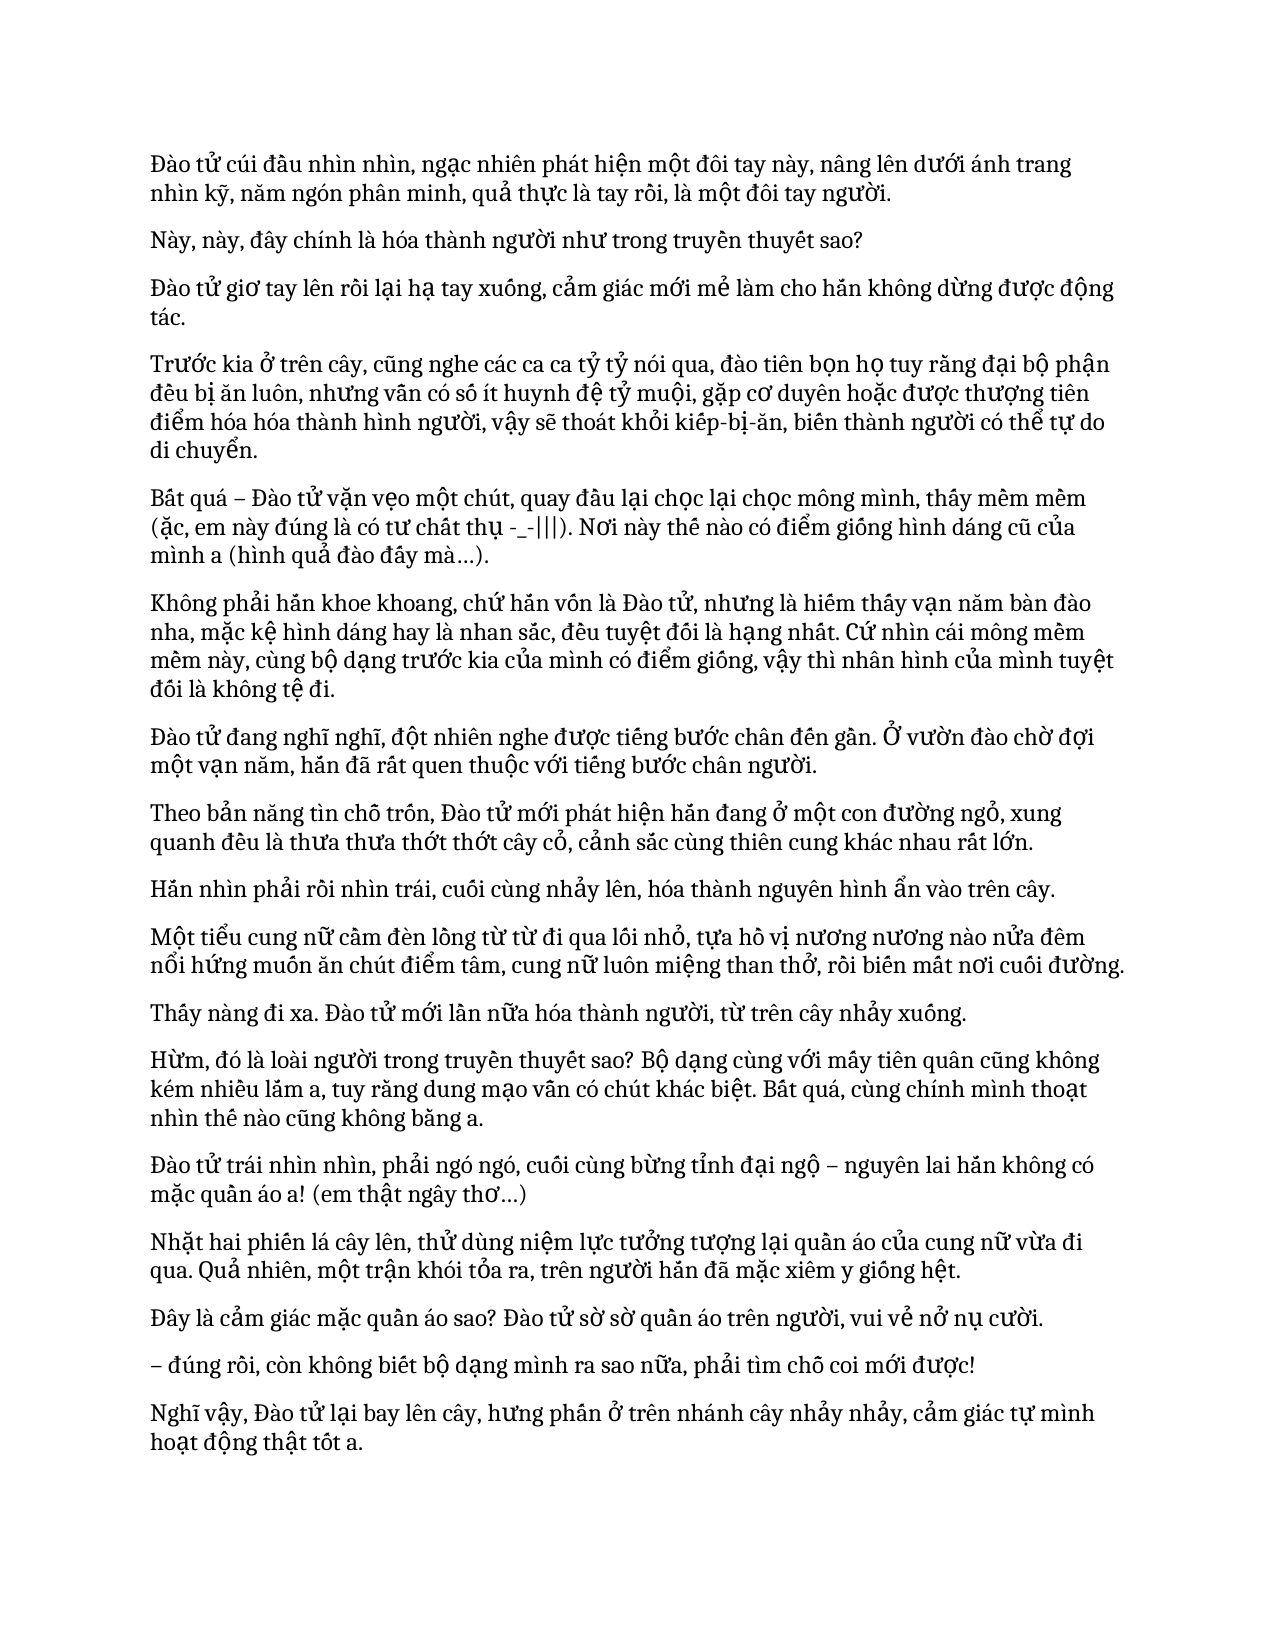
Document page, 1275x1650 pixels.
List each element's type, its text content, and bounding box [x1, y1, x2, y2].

text Nhặt hai phiến lá cây lên, thử dùng niệm lực tưởng tượng lại quần áo của cung nữ vừa đi qua. Quả nhiên, một trận khói tỏa ra, trên người hắn đã mặc xiêm y giống hệt. [150, 1227, 1125, 1285]
text Theo bản năng tìn chỗ trốn, Đào tử mới phát hiện hắn đang ở một con đường ngỏ, xung quanh đều là thưa thưa thớt thớt cây cỏ, cảnh sắc cùng thiên cung khác nhau rất lớn. [150, 799, 1125, 856]
text Thấy nàng đi xa. Đào tử mới lần nữa hóa thành người, từ trên cây nhảy xuống. [150, 999, 1125, 1027]
text Đào tử trái nhìn nhìn, phải ngó ngó, cuối cùng bừng tỉnh đại ngộ – nguyên lai hắn không có mặc quần áo a! (em thật ngây thơ…) [150, 1151, 1125, 1209]
text – đúng rồi, còn không biết bộ dạng mình ra sao nữa, phải tìm chỗ coi mới được! [150, 1351, 1125, 1380]
text Đào tử cúi đầu nhìn nhìn, ngạc nhiên phát hiện một đôi tay này, nâng lên dưới ánh trang nhìn kỹ, năm ngón phân minh, quả thực là tay rồi, là một đôi tay người. [150, 150, 1125, 207]
text Bất quá – Đào tử vặn vẹo một chút, quay đầu lại chọc lại chọc mông mình, thấy mềm mềm (ặc, em này đúng là có tư chất thụ -_-|||). Nơi này thế nào có điểm giống hình dáng cũ của mình a (hình quả đào đấy mà…). [150, 484, 1125, 570]
text Không phải hắn khoe khoang, chứ hắn vốn là Đào tử, nhưng là hiếm thấy vạn năm bàn đào nha, mặc kệ hình dáng hay là nhan sắc, đều tuyệt đối là hạng nhất. Cứ nhìn cái mông mềm mềm này, cùng bộ dạng trước kia của mình có điểm giống, vậy thì nhân hình của mình tuyệt đối là không tệ đi. [150, 589, 1125, 704]
text Hắn nhìn phải rồi nhìn trái, cuối cùng nhảy lên, hóa thành nguyên hình ẩn vào trên cây. [150, 875, 1125, 904]
text Này, này, đây chính là hóa thành người như trong truyền thuyết sao? [150, 226, 1125, 255]
text Đây là cảm giác mặc quần áo sao? Đào tử sờ sờ quần áo trên người, vui vẻ nở nụ cười. [150, 1304, 1125, 1332]
text Hừm, đó là loài người trong truyền thuyết sao? Bộ dạng cùng với mấy tiên quân cũng không kém nhiều lắm a, tuy rằng dung mạo vẫn có chút khác biệt. Bất quá, cùng chính mình thoạt nhìn thế nào cũng không bằng a. [150, 1046, 1125, 1132]
text Đào tử đang nghĩ nghĩ, đột nhiên nghe được tiếng bước chân đến gần. Ở vườn đào chờ đợi một vạn năm, hắn đã rất quen thuộc với tiếng bước chân người. [150, 722, 1125, 780]
text Đào tử giơ tay lên rồi lại hạ tay xuống, cảm giác mới mẻ làm cho hắn không dừng được động tác. [150, 274, 1125, 331]
text Nghĩ vậy, Đào tử lại bay lên cây, hưng phấn ở trên nhánh cây nhảy nhảy, cảm giác tự mình hoạt động thật tốt a. [150, 1399, 1125, 1456]
text Trước kia ở trên cây, cũng nghe các ca ca tỷ tỷ nói qua, đào tiên bọn họ tuy rằng đại bộ phận đều bị ăn luôn, nhưng vẫn có số ít huynh đệ tỷ muội, gặp cơ duyên hoặc được thượng tiên điểm hóa hóa thành hình người, vậy sẽ thoát khỏi kiếp-bị-ăn, biến thành người có thể tự do di chuyển. [150, 350, 1125, 465]
text Một tiểu cung nữ cầm đèn lồng từ từ đi qua lối nhỏ, tựa hồ vị nương nương nào nửa đêm nổi hứng muốn ăn chút điểm tâm, cung nữ luôn miệng than thở, rồi biến mất nơi cuối đường. [150, 922, 1125, 980]
